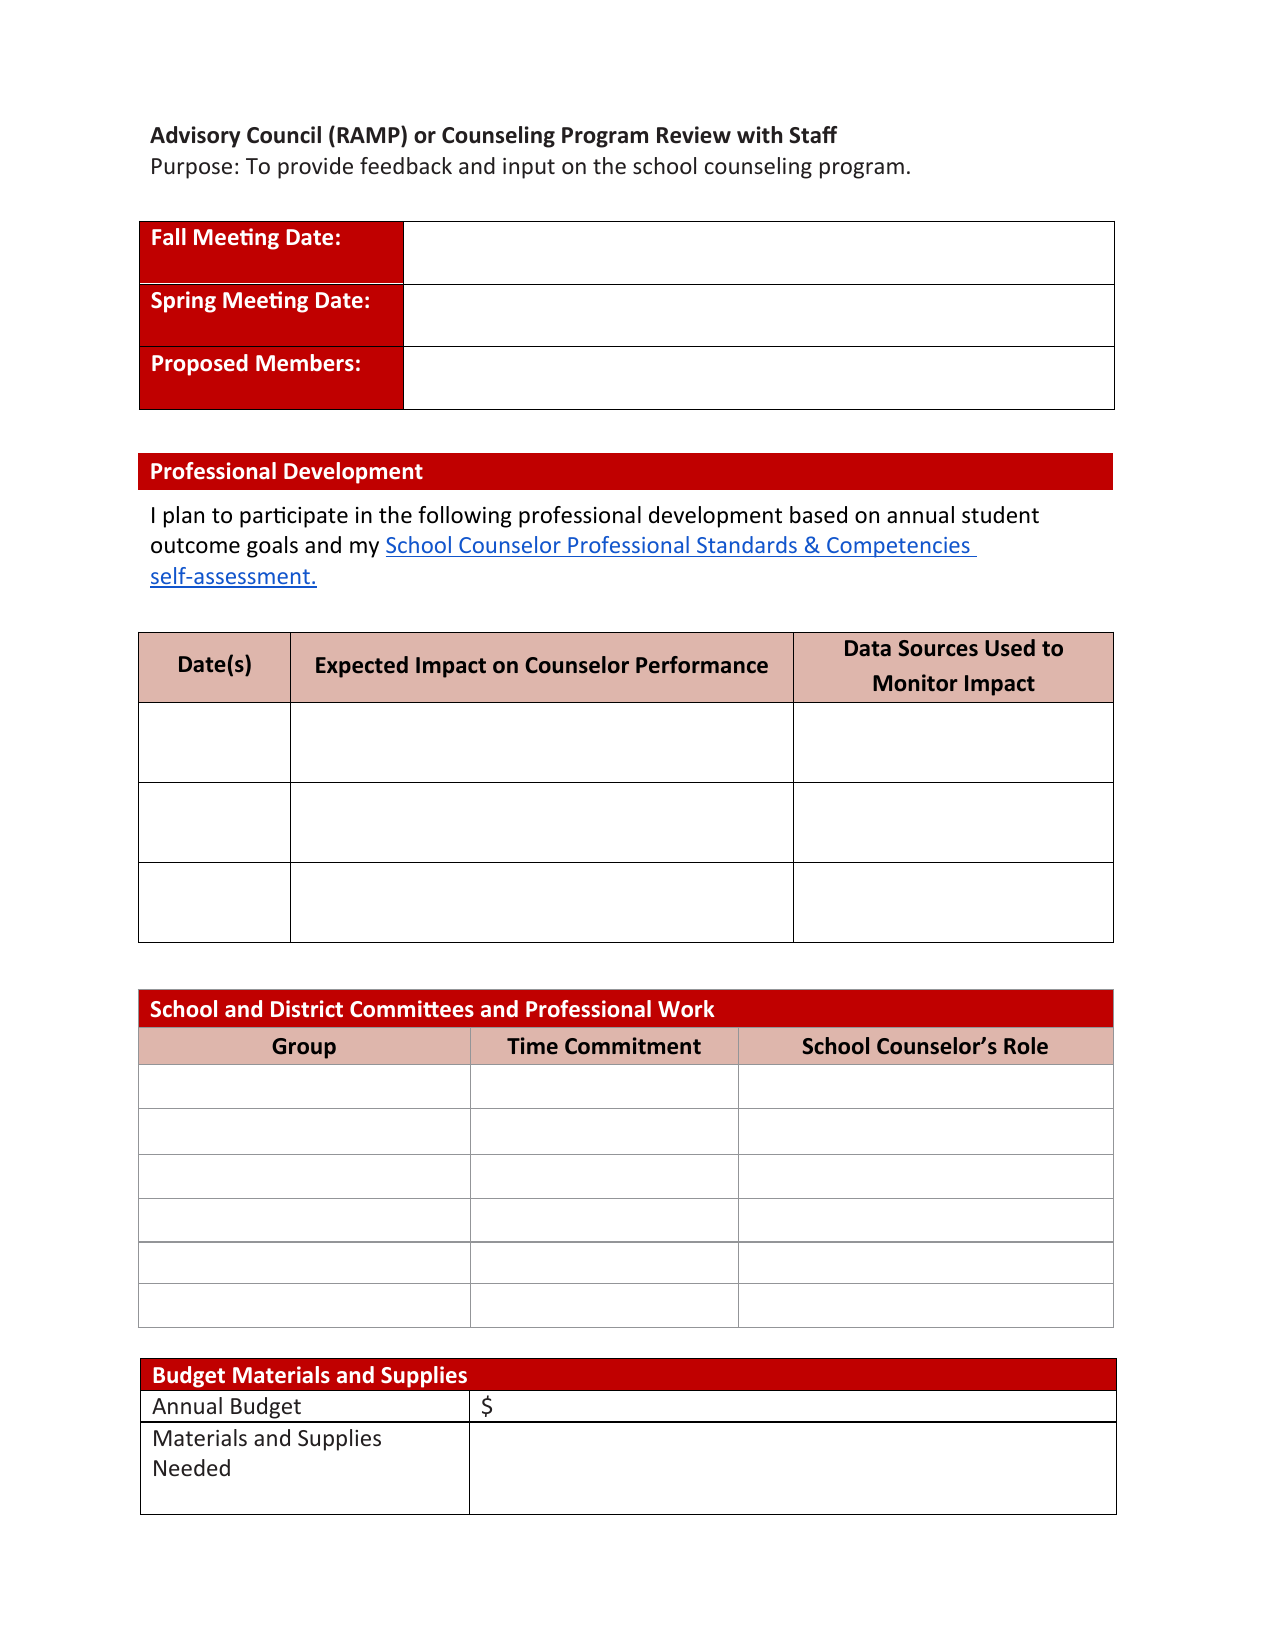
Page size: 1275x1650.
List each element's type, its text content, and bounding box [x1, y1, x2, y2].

table_cell [139, 783, 290, 862]
table_cell [739, 1109, 1113, 1154]
table_cell [139, 703, 290, 782]
table_header School and District Committees and Professional Work [139, 990, 1113, 1027]
table_cell [739, 1284, 1113, 1327]
table_header Expected Impact on Counselor Performance [291, 633, 793, 702]
table_cell [739, 1065, 1113, 1108]
table_cell [471, 1243, 738, 1283]
table_cell [139, 1199, 470, 1241]
table_header Fall Meeting Date: [140, 222, 403, 283]
table_cell [471, 1109, 738, 1154]
table_cell [291, 863, 793, 942]
table_cell [471, 1155, 738, 1198]
table_cell School Counselor’s Role [739, 1028, 1113, 1064]
table_cell Proposed Members: [140, 347, 403, 409]
table_cell [139, 1243, 470, 1283]
table_cell [404, 347, 1114, 409]
table_cell [291, 783, 793, 862]
table_cell [794, 703, 1113, 782]
table_cell [139, 1109, 470, 1154]
table_cell [794, 863, 1113, 942]
text Purpose: To provide feedback and input on the school counseling program. [150, 151, 1125, 212]
table_cell [139, 1065, 470, 1108]
table_header [404, 222, 1114, 283]
table_cell Spring Meeting Date: [140, 285, 403, 346]
table_cell [404, 285, 1114, 346]
table_cell [794, 783, 1113, 862]
table_header Professional Development [138, 453, 1113, 490]
table_cell Materials and Supplies Needed [141, 1423, 469, 1514]
table_cell Group [139, 1028, 470, 1064]
table_cell [739, 1199, 1113, 1241]
table_cell [470, 1423, 1116, 1514]
table_cell [471, 1284, 738, 1327]
table_cell [471, 1065, 738, 1108]
subtitle Advisory Council (RAMP) or Counseling Program Review with Staff [150, 120, 1125, 151]
table_cell [739, 1243, 1113, 1283]
table_header Data Sources Used to Monitor Impact [794, 633, 1113, 702]
table_cell [291, 703, 793, 782]
table_cell Annual Budget [141, 1391, 469, 1421]
table_cell $ [470, 1391, 1116, 1421]
table_cell [471, 1199, 738, 1241]
table_cell Time Commitment [471, 1028, 738, 1064]
table_cell [139, 1155, 470, 1198]
table_cell [139, 863, 290, 942]
text I plan to participate in the following professional development based on annual student outcome goals and my School Counselor Professional Standards & Competencies self-assessment. [150, 499, 1125, 622]
table_cell [139, 1284, 470, 1327]
table_header Date(s) [139, 633, 290, 702]
table_header Budget Materials and Supplies [141, 1359, 1116, 1390]
table_cell [739, 1155, 1113, 1198]
